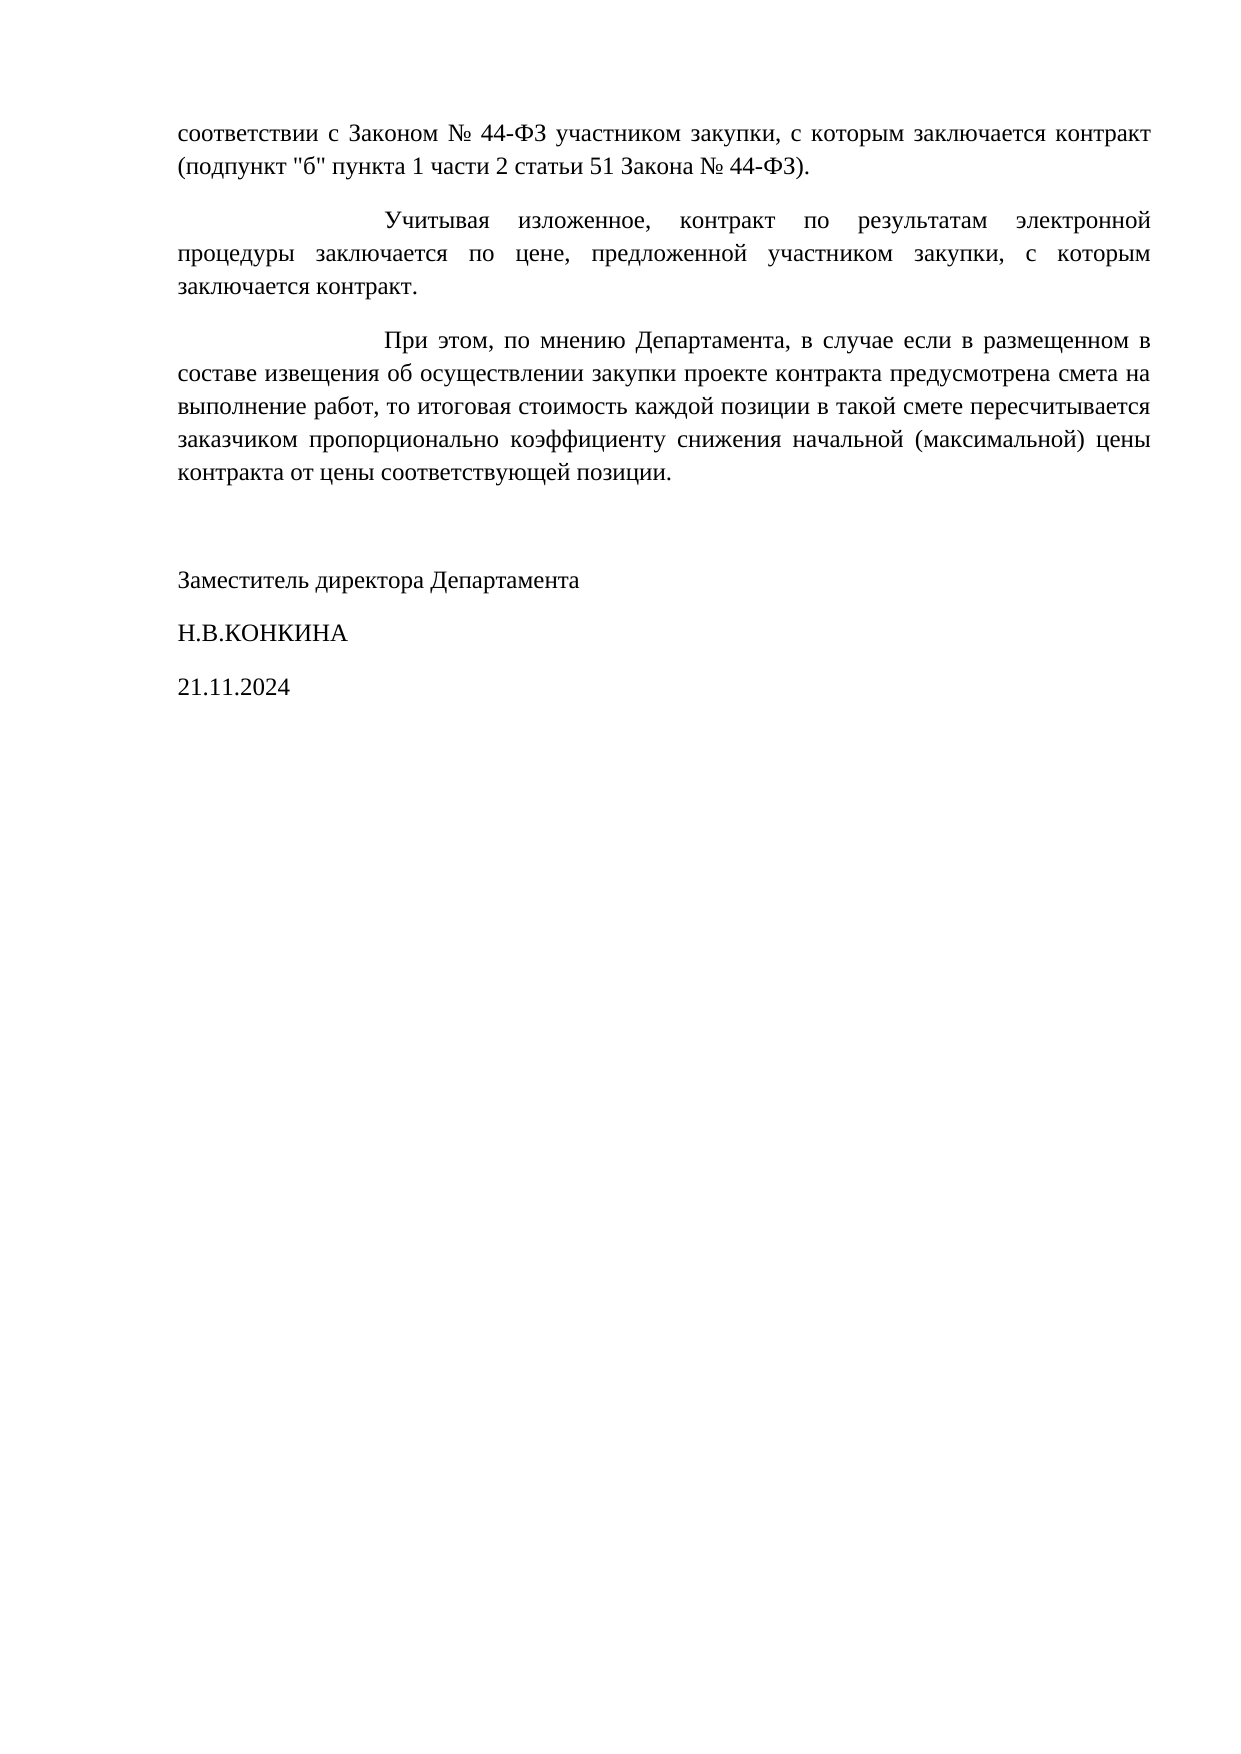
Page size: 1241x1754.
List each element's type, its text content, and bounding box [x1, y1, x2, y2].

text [177, 118, 1152, 180]
text 21.11.2024 [177, 672, 1152, 701]
text Учитывая изложенное, контракт по результатам электронной процедуры заключается по цене, предложенной участником закупки, с которым заключается контракт. [177, 205, 1152, 300]
text Заместитель директора Департамента [177, 565, 1152, 593]
text При этом, по мнению Департамента, в случае если в размещенном в составе извещения об осуществлении закупки проекте контракта предусмотрена смета на выполнение работ, то итоговая стоимость каждой позиции в такой смете пересчитывается заказчиком пропорционально коэффициенту снижения начальной (максимальной) цены контракта от цены соответствующей позиции. [177, 325, 1152, 486]
text Н.В.КОНКИНА [177, 618, 1152, 647]
